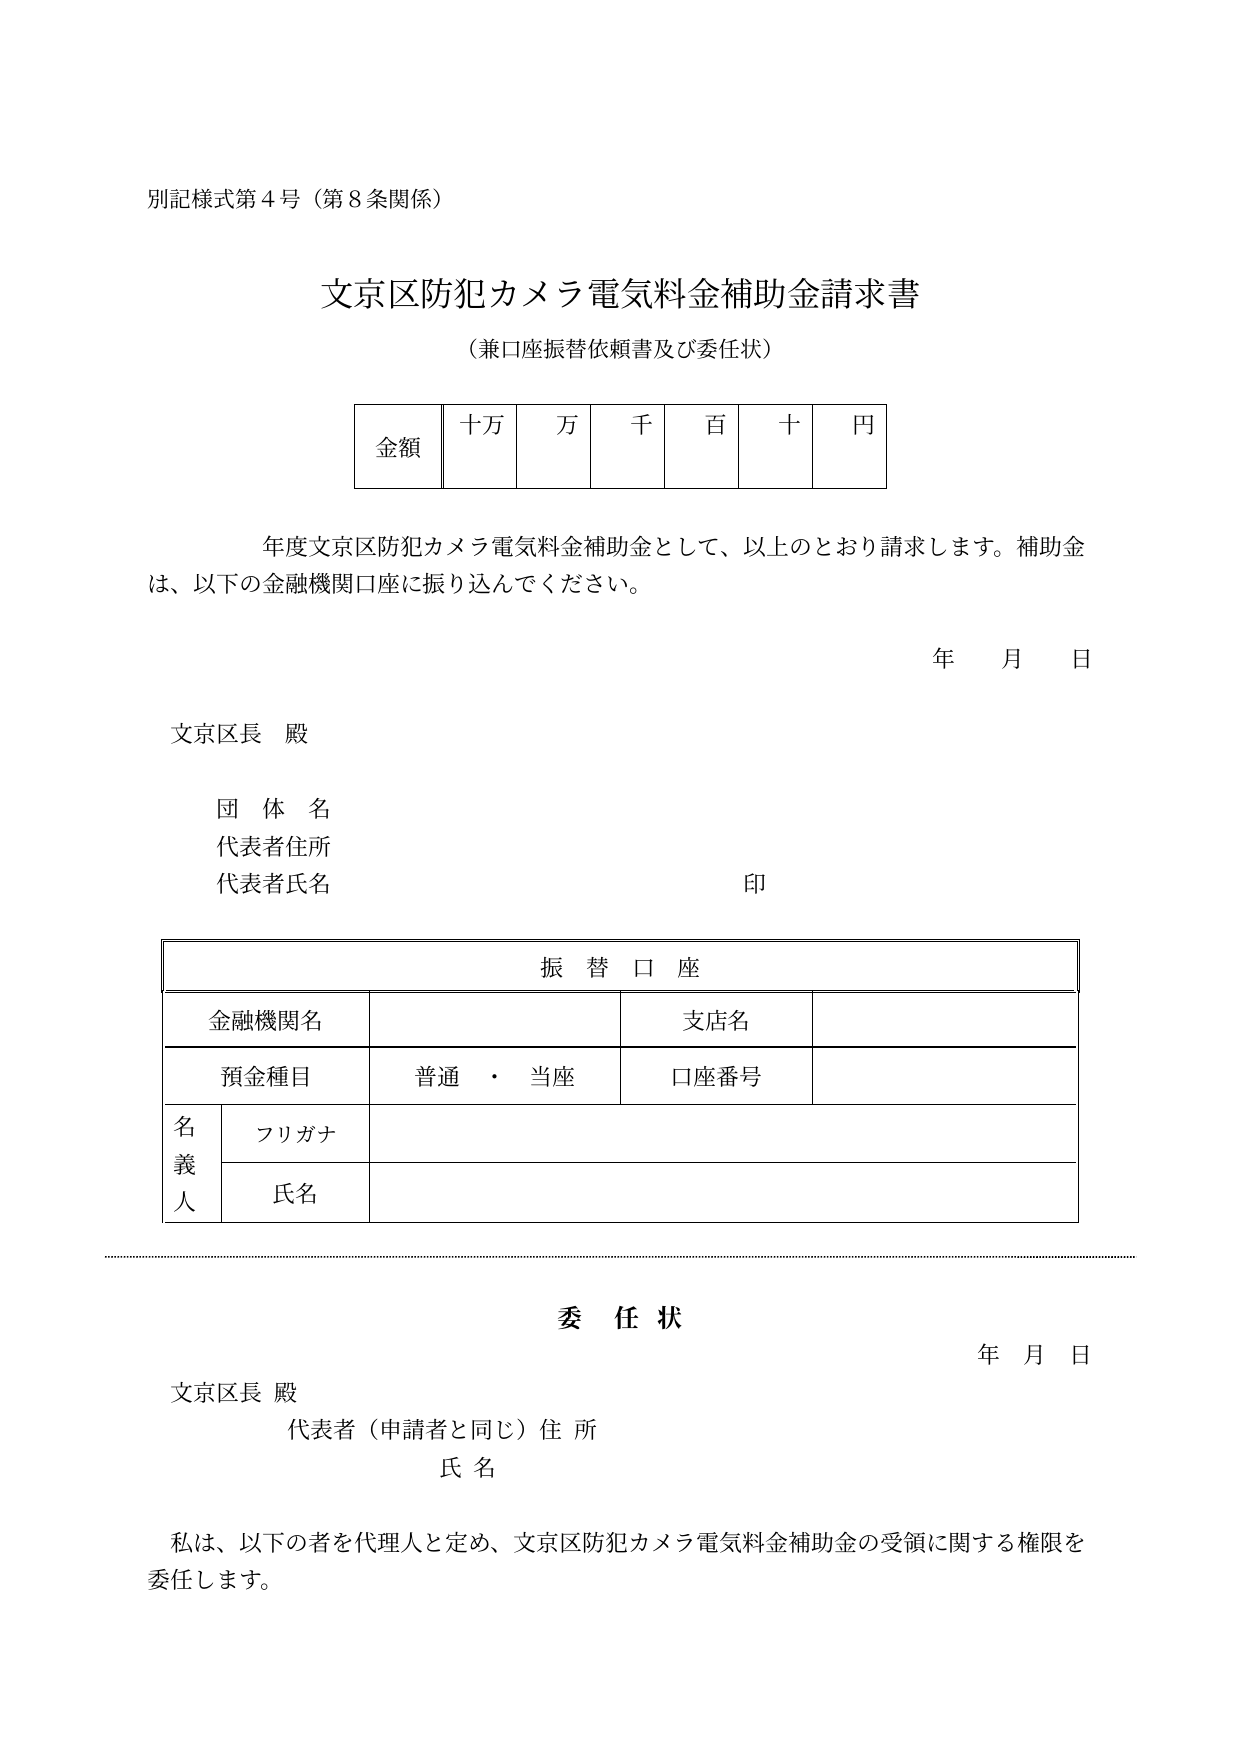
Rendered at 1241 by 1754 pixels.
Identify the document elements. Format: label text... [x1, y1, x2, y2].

text 代表者（申請者と同じ）住 所 [148, 1410, 1092, 1448]
text 文京区長 殿 [148, 1373, 1092, 1410]
table_cell [813, 990, 1078, 1046]
text （兼口座振替依頼書及び委任状） [148, 329, 1092, 367]
table_header 百 [665, 405, 738, 488]
table_cell [370, 1162, 1078, 1222]
text 代表者氏名 印 [148, 864, 1092, 901]
table_header 千 [591, 405, 664, 488]
text 文京区防犯カメラ電気料金補助金請求書 [148, 254, 1092, 329]
table_header 十 [739, 405, 812, 488]
table_header 振 替 口 座 [164, 942, 1077, 990]
text 代表者住所 [148, 826, 1092, 864]
table_cell [813, 1046, 1078, 1104]
table_header 万 [517, 405, 590, 488]
table_header 円 [813, 405, 886, 488]
table_cell 支店名 [621, 993, 812, 1046]
table_cell [370, 1104, 1078, 1162]
table_header 十万 [444, 405, 516, 488]
table_cell 普通 ・ 当座 [370, 1048, 620, 1104]
text 団 体 名 [148, 789, 1092, 826]
table_cell 預金種目 [163, 1046, 369, 1104]
text 年 月 日 [148, 1335, 1092, 1373]
text 私は、以下の者を代理人と定め、文京区防犯カメラ電気料金補助金の受領に関する権限を委任します。 [148, 1523, 1092, 1598]
text 委 任 状 [148, 1298, 1092, 1335]
text 年 月 日 [148, 639, 1092, 676]
table_header 金額 [355, 405, 441, 488]
table_cell 金融機関名 [163, 990, 369, 1046]
text 別記様式第４号（第８条関係） [148, 179, 1092, 217]
table_cell [370, 993, 620, 1046]
table_cell フリガナ [222, 1105, 369, 1162]
table_cell 氏名 [222, 1163, 369, 1222]
text 文京区長 殿 [148, 714, 1092, 751]
table_cell 名義人 [163, 1104, 221, 1222]
table_cell 口座番号 [621, 1048, 812, 1104]
text 氏 名 [148, 1448, 1092, 1485]
text 年度文京区防犯カメラ電気料金補助金として、以上のとおり請求します。補助金は、以下の金融機関口座に振り込んでください。 [148, 526, 1092, 601]
